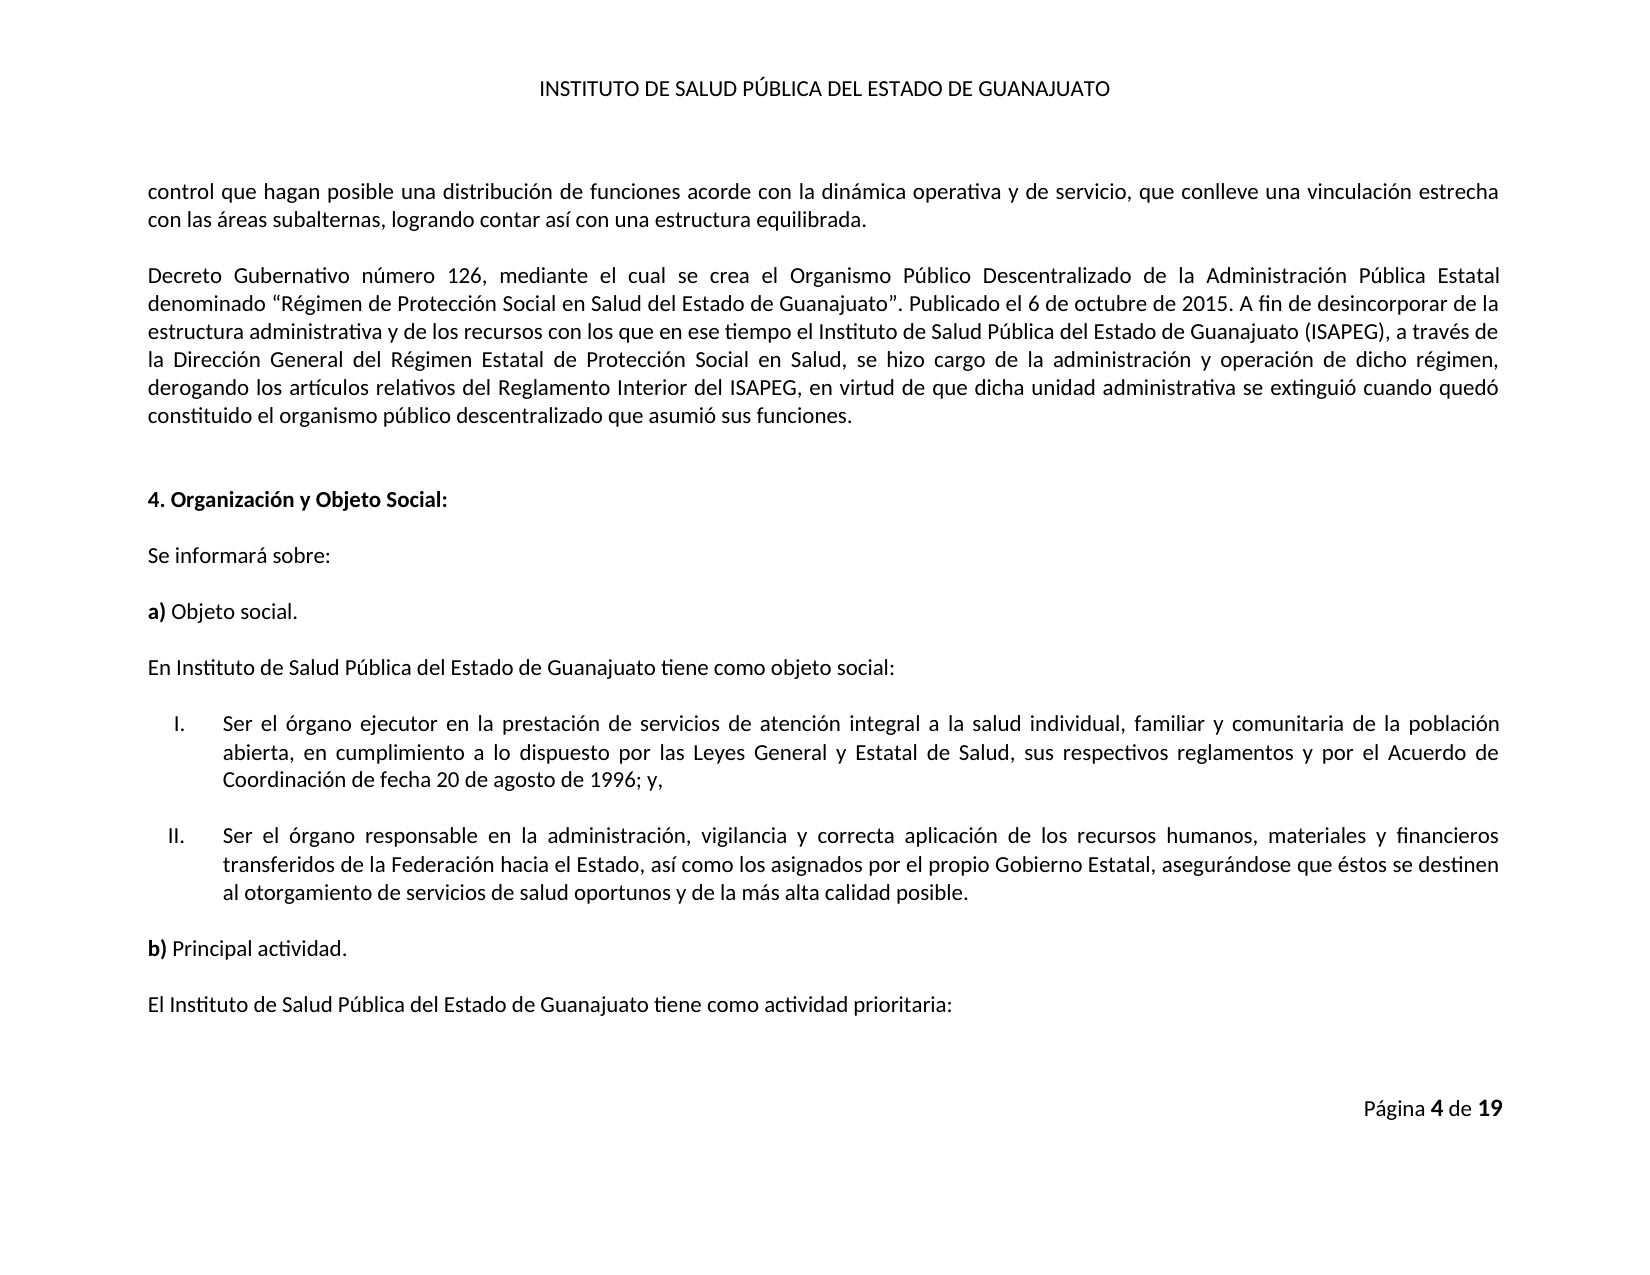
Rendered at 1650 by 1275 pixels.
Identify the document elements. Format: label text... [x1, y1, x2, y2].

list Ser el órgano responsable en la administración, vigilancia y correcta aplicación de los recursos humanos, materiales y financieros transferidos de la Federación hacia el Estado, así como los asignados por el propio Gobierno Estatal, asegurándose que éstos se destinen al otorgamiento de servicios de salud oportunos y de la más alta calidad posible. [185, 822, 1502, 906]
text En Instituto de Salud Pública del Estado de Guanajuato tiene como objeto social: [148, 653, 1502, 682]
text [148, 177, 1502, 233]
text 4. Organización y Objeto Social: [148, 485, 1502, 513]
text Se informará sobre: [148, 541, 1502, 569]
list Ser el órgano ejecutor en la prestación de servicios de atención integral a la salud individual, familiar y comunitaria de la población abierta, en cumplimiento a lo dispuesto por las Leyes General y Estatal de Salud, sus respectivos reglamentos y por el Acuerdo de Coordinación de fecha 20 de agosto de 1996; y, [185, 709, 1502, 794]
text El Instituto de Salud Pública del Estado de Guanajuato tiene como actividad prioritaria: [148, 990, 1502, 1018]
text a) Objeto social. [148, 597, 1502, 626]
text b) Principal actividad. [148, 934, 1502, 962]
text Decreto Gubernativo número 126, mediante el cual se crea el Organismo Público Descentralizado de la Administración Pública Estatal denominado “Régimen de Protección Social en Salud del Estado de Guanajuato”. Publicado el 6 de octubre de 2015. A fin de desincorporar de la estructura administrativa y de los recursos con los que en ese tiempo el Instituto de Salud Pública del Estado de Guanajuato (ISAPEG), a través de la Dirección General del Régimen Estatal de Protección Social en Salud, se hizo cargo de la administración y operación de dicho régimen, derogando los artículos relativos del Reglamento Interior del ISAPEG, en virtud de que dicha unidad administrativa se extinguió cuando quedó constituido el organismo público descentralizado que asumió sus funciones. [148, 261, 1502, 429]
